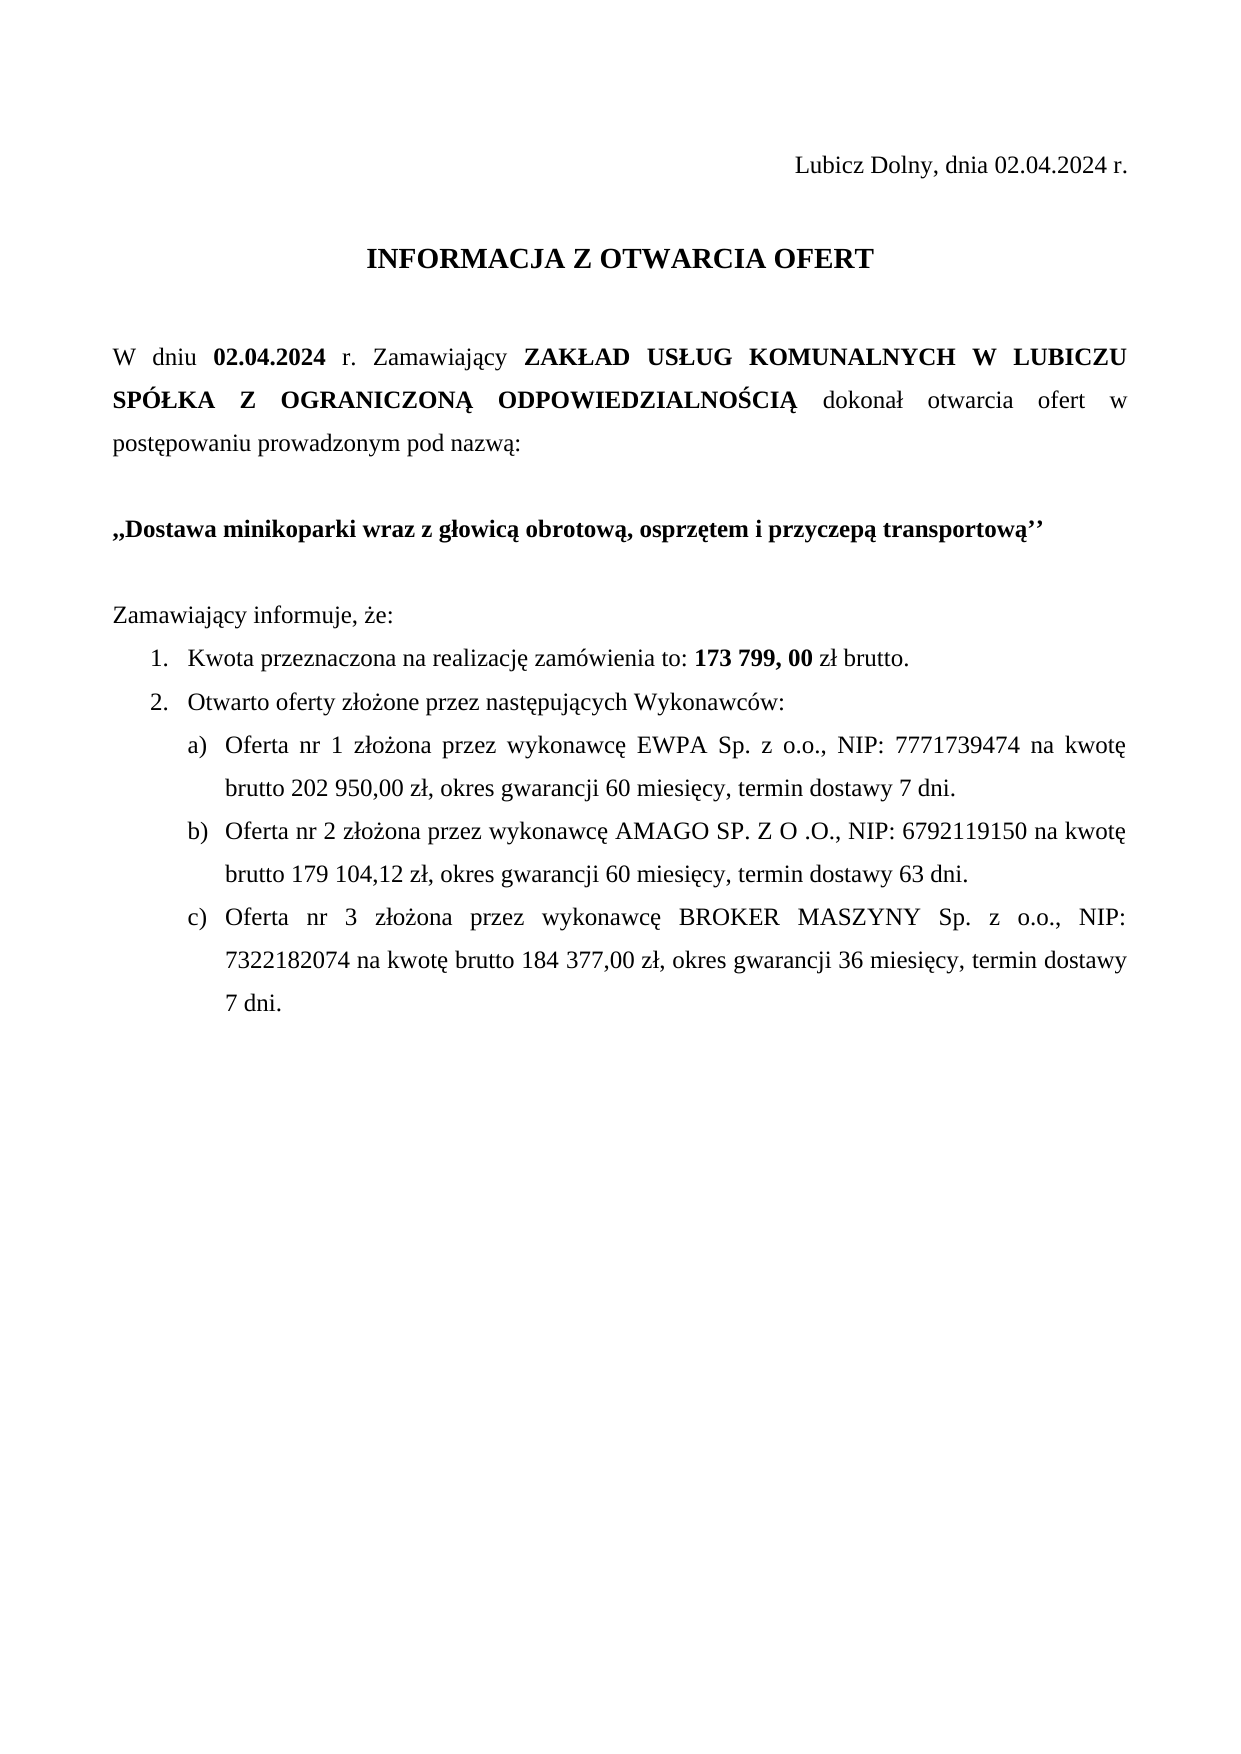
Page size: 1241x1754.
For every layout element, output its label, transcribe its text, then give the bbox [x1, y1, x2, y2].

text W dniu 02.04.2024 r. Zamawiający ZAKŁAD USŁUG KOMUNALNYCH W LUBICZU SPÓŁKA Z OGRANICZONĄ ODPOWIEDZIALNOŚCIĄ dokonał otwarcia ofert w postępowaniu prowadzonym pod nazwą: [112, 342, 1128, 457]
list Kwota przeznaczona na realizację zamówienia to: 173 799, 00 zł brutto. [150, 643, 1128, 672]
text Zamawiający informuje, że: [112, 600, 1128, 629]
list Oferta nr 1 złożona przez wykonawcę EWPA Sp. z o.o., NIP: 7771739474 na kwotę brutto 202 950,00 zł, okres gwarancji 60 miesięcy, termin dostawy 7 dni. [187, 730, 1128, 802]
text Lubicz Dolny, dnia 02.04.2024 r. [112, 150, 1128, 179]
text ,,Dostawa minikoparki wraz z głowicą obrotową, osprzętem i przyczepą transportową’’ [112, 514, 1128, 543]
list Oferta nr 2 złożona przez wykonawcę AMAGO SP. Z O .O., NIP: 6792119150 na kwotę brutto 179 104,12 zł, okres gwarancji 60 miesięcy, termin dostawy 63 dni. [187, 816, 1128, 888]
text INFORMACJA Z OTWARCIA OFERT [112, 241, 1128, 274]
list Otwarto oferty złożone przez następujących Wykonawców: [150, 687, 1128, 715]
list Oferta nr 3 złożona przez wykonawcę BROKER MASZYNY Sp. z o.o., NIP: 7322182074 na kwotę brutto 184 377,00 zł, okres gwarancji 36 miesięcy, termin dostawy 7 dni. [187, 902, 1128, 1017]
